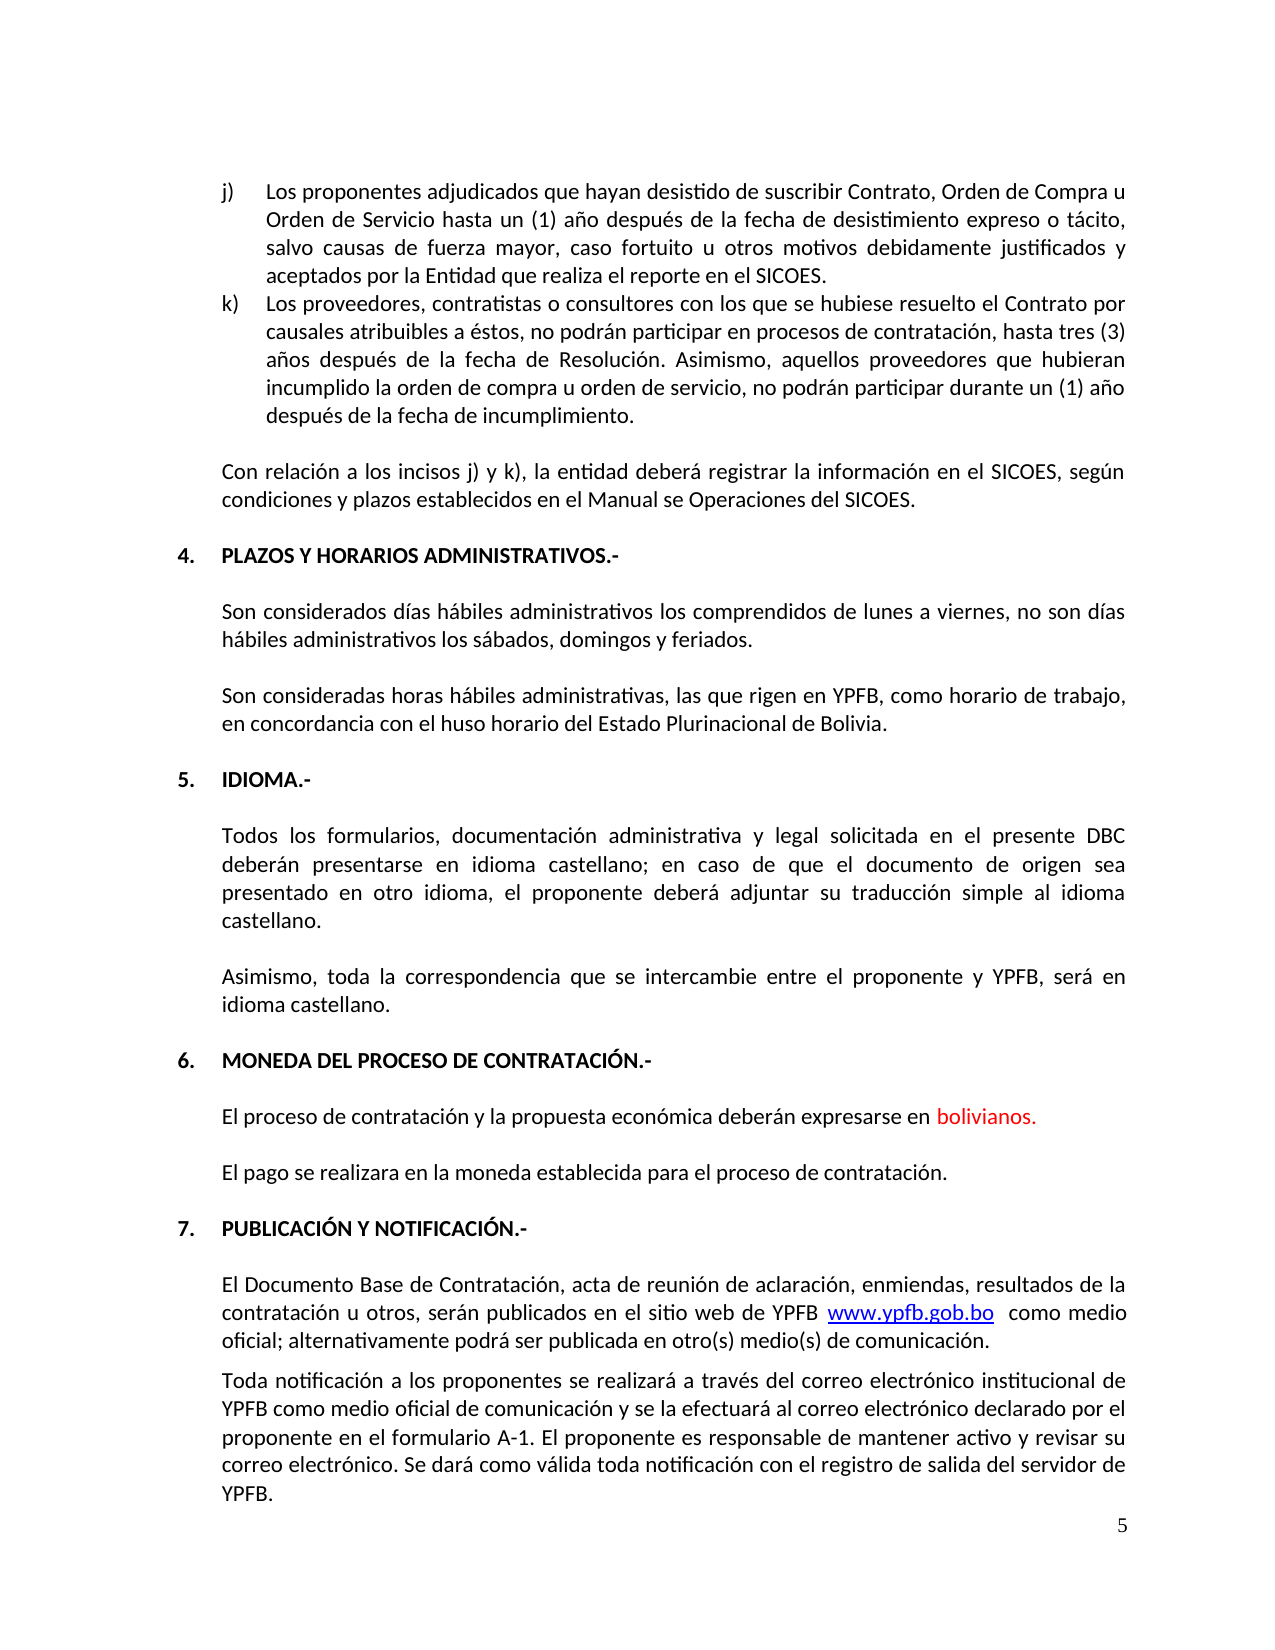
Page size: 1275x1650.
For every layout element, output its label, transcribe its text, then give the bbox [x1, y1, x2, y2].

text El pago se realizara en la moneda establecida para el proceso de contratación. [222, 1158, 1127, 1186]
list Son considerados días hábiles administrativos los comprendidos de lunes a viernes, no son días hábiles administrativos los sábados, domingos y feriados. [222, 597, 1127, 653]
list PLAZOS Y HORARIOS ADMINISTRATIVOS.- [177, 541, 1127, 569]
text Toda notificación a los proponentes se realizará a través del correo electrónico institucional de YPFB como medio oficial de comunicación y se la efectuará al correo electrónico declarado por el proponente en el formulario A-1. El proponente es responsable de mantener activo y revisar su correo electrónico. Se dará como válida toda notificación con el registro de salida del servidor de YPFB. [222, 1367, 1127, 1507]
text El proceso de contratación y la propuesta económica deberán expresarse en bolivianos. [222, 1102, 1127, 1130]
list Son consideradas horas hábiles administrativas, las que rigen en YPFB, como horario de trabajo, en concordancia con el huso horario del Estado Plurinacional de Bolivia. [222, 682, 1127, 738]
text Asimismo, toda la correspondencia que se intercambie entre el proponente y YPFB, será en idioma castellano. [222, 962, 1127, 1018]
text Todos los formularios, documentación administrativa y legal solicitada en el presente DBC deberán presentarse en idioma castellano; en caso de que el documento de origen sea presentado en otro idioma, el proponente deberá adjuntar su traducción simple al idioma castellano. [222, 822, 1127, 934]
list Los proponentes adjudicados que hayan desistido de suscribir Contrato, Orden de Compra u Orden de Servicio hasta un (1) año después de la fecha de desistimiento expreso o tácito, salvo causas de fuerza mayor, caso fortuito u otros motivos debidamente justificados y aceptados por la Entidad que realiza el reporte en el SICOES. [222, 177, 1127, 289]
list MONEDA DEL PROCESO DE CONTRATACIÓN.- [177, 1046, 1127, 1074]
list PUBLICACIÓN Y NOTIFICACIÓN.- [177, 1214, 1127, 1242]
list Los proveedores, contratistas o consultores con los que se hubiese resuelto el Contrato por causales atribuibles a éstos, no podrán participar en procesos de contratación, hasta tres (3) años después de la fecha de Resolución. Asimismo, aquellos proveedores que hubieran incumplido la orden de compra u orden de servicio, no podrán participar durante un (1) año después de la fecha de incumplimiento. [222, 289, 1127, 429]
text Con relación a los incisos j) y k), la entidad deberá registrar la información en el SICOES, según condiciones y plazos establecidos en el Manual se Operaciones del SICOES. [222, 457, 1127, 513]
text El Documento Base de Contratación, acta de reunión de aclaración, enmiendas, resultados de la contratación u otros, serán publicados en el sitio web de YPFB www.ypfb.gob.bo como medio oficial; alternativamente podrá ser publicada en otro(s) medio(s) de comunicación. [222, 1270, 1127, 1354]
list IDIOMA.- [177, 766, 1127, 794]
